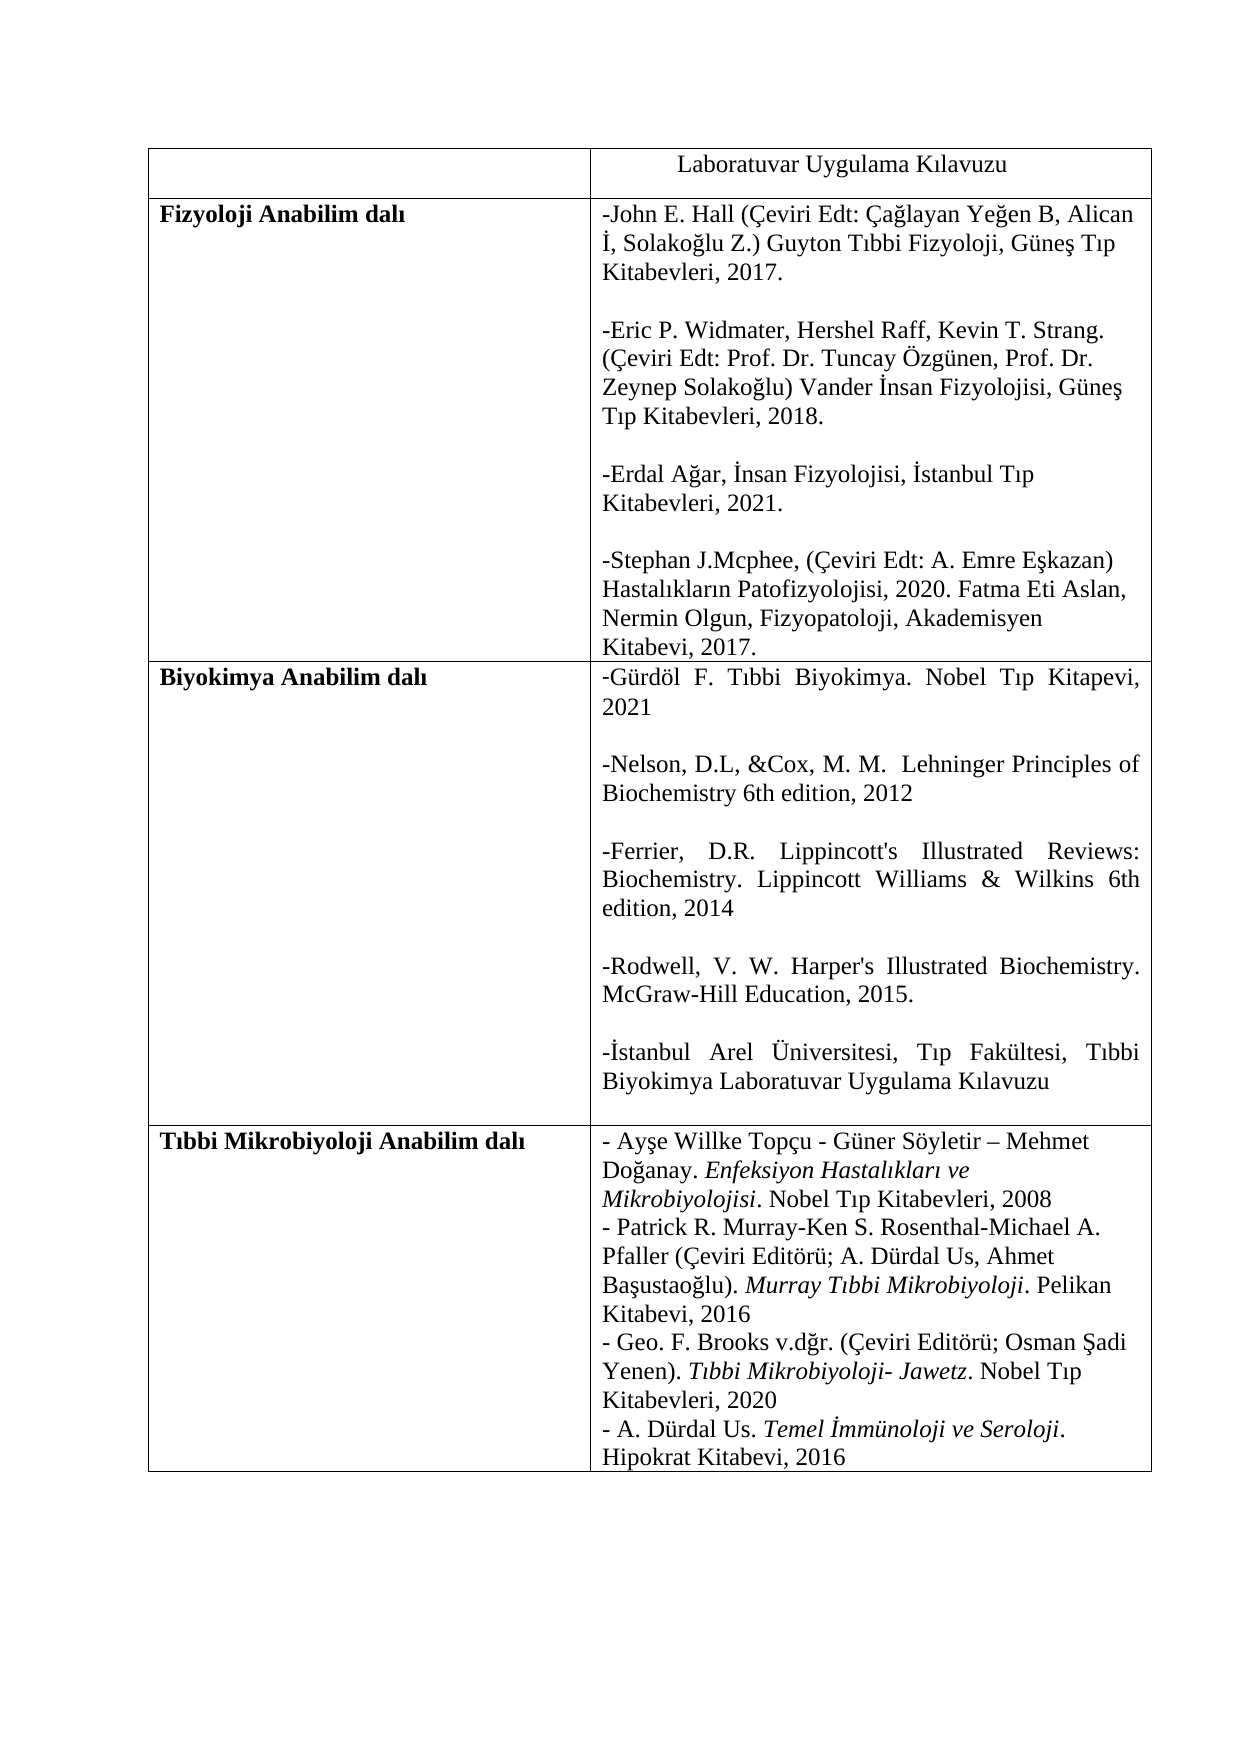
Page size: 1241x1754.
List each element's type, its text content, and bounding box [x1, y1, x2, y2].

table_cell Tıbbi Mikrobiyoloji Anabilim dalı [149, 1126, 590, 1471]
table_cell -Gürdöl F. Tıbbi Biyokimya. Nobel Tıp Kitapevi, 2021 -Nelson, D.L, &Cox, M. M. Lehninger Principles of Biochemistry 6th edition, 2012 -Ferrier, D.R. Lippincott's Illustrated Reviews: Biochemistry. Lippincott Williams & Wilkins 6th edition, 2014 -Rodwell, V. W. Harper's Illustrated Biochemistry. McGraw-Hill Education, 2015. -İstanbul Arel Üniversitesi, Tıp Fakültesi, Tıbbi Biyokimya Laboratuvar Uygulama Kılavuzu [591, 662, 1151, 1125]
table_cell -John E. Hall (Çeviri Edt: Çağlayan Yeğen B, Alican İ, Solakoğlu Z.) Guyton Tıbbi Fizyoloji, Güneş Tıp Kitabevleri, 2017. -Eric P. Widmater, Hershel Raff, Kevin T. Strang. (Çeviri Edt: Prof. Dr. Tuncay Özgünen, Prof. Dr. Zeynep Solakoğlu) Vander İnsan Fizyolojisi, Güneş Tıp Kitabevleri, 2018. -Erdal Ağar, İnsan Fizyolojisi, İstanbul Tıp Kitabevleri, 2021. -Stephan J.Mcphee, (Çeviri Edt: A. Emre Eşkazan) Hastalıkların Patofizyolojisi, 2020. Fatma Eti Aslan, Nermin Olgun, Fizyopatoloji, Akademisyen Kitabevi, 2017. [591, 199, 1151, 661]
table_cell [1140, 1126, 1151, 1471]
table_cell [591, 149, 1151, 198]
table_cell Biyokimya Anabilim dalı [149, 662, 590, 1125]
table_cell Fizyoloji Anabilim dalı [149, 199, 590, 661]
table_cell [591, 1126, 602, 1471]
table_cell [149, 149, 590, 198]
